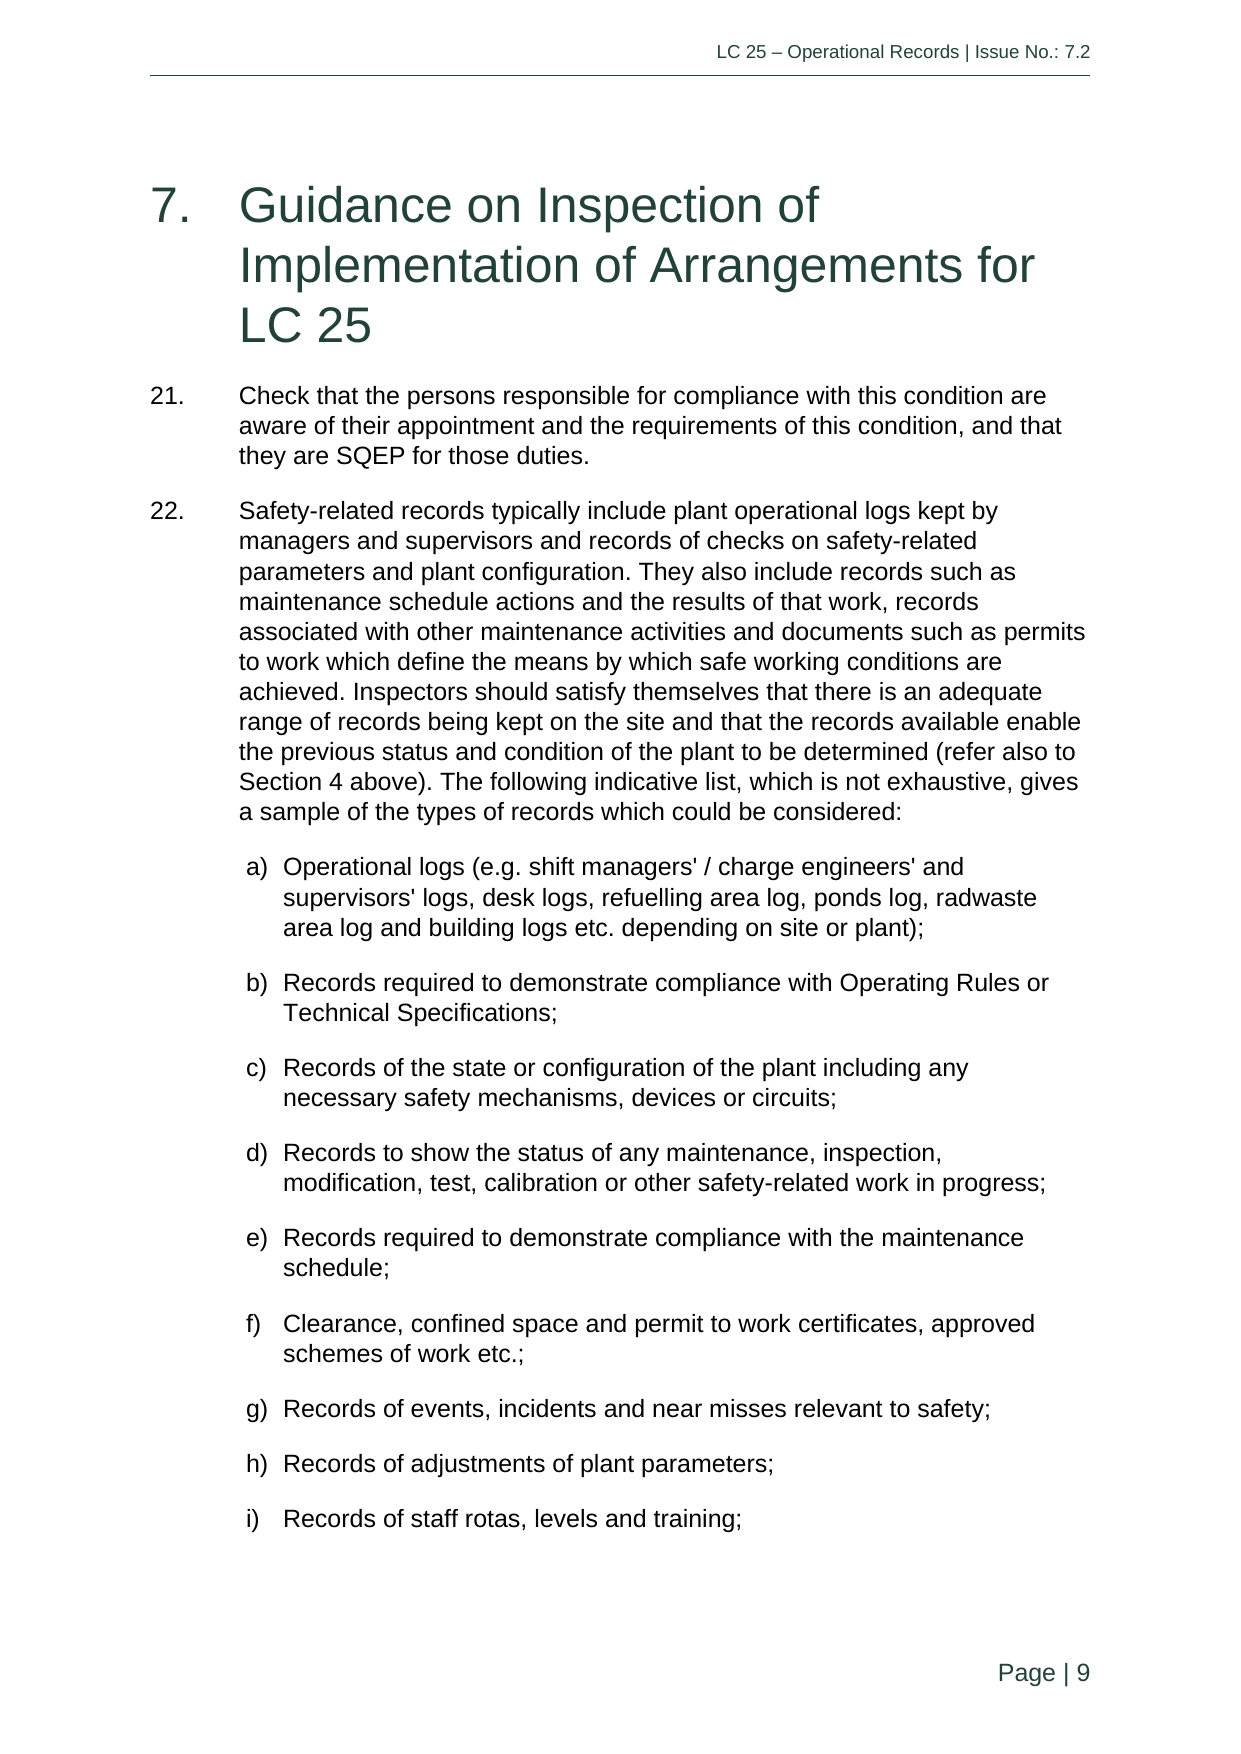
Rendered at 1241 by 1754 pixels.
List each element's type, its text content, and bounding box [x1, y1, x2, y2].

text Safety-related records typically include plant operational logs kept by managers and supervisors and records of checks on safety-related parameters and plant configuration. They also include records such as maintenance schedule actions and the results of that work, records associated with other maintenance activities and documents such as permits to work which define the means by which safe working conditions are achieved. Inspectors should satisfy themselves that there is an adequate range of records being kept on the site and that the records available enable the previous status and condition of the plant to be determined (refer also to Section 4 above). The following indicative list, which is not exhaustive, gives a sample of the types of records which could be considered: [150, 496, 1090, 826]
list Records required to demonstrate compliance with the maintenance schedule; [246, 1223, 1090, 1282]
list Records of adjustments of plant parameters; [246, 1449, 1090, 1478]
list Records to show the status of any maintenance, inspection, modification, test, calibration or other safety-related work in progress; [246, 1138, 1090, 1197]
list Operational logs (e.g. shift managers' / charge engineers' and supervisors' logs, desk logs, refuelling area log, ponds log, radwaste area log and building logs etc. depending on site or plant); [246, 852, 1090, 941]
list Records of the state or configuration of the plant including any necessary safety mechanisms, devices or circuits; [246, 1053, 1090, 1112]
list Clearance, confined space and permit to work certificates, approved schemes of work etc.; [246, 1308, 1090, 1367]
list Records of staff rotas, levels and training; [246, 1504, 1090, 1533]
list Records required to demonstrate compliance with Operating Rules or Technical Specifications; [246, 968, 1090, 1027]
subtitle Guidance on Inspection of Implementation of Arrangements for LC 25 [150, 175, 1090, 353]
list Records of events, incidents and near misses relevant to safety; [246, 1394, 1090, 1422]
text Check that the persons responsible for compliance with this condition are aware of their appointment and the requirements of this condition, and that they are SQEP for those duties. [150, 381, 1090, 470]
